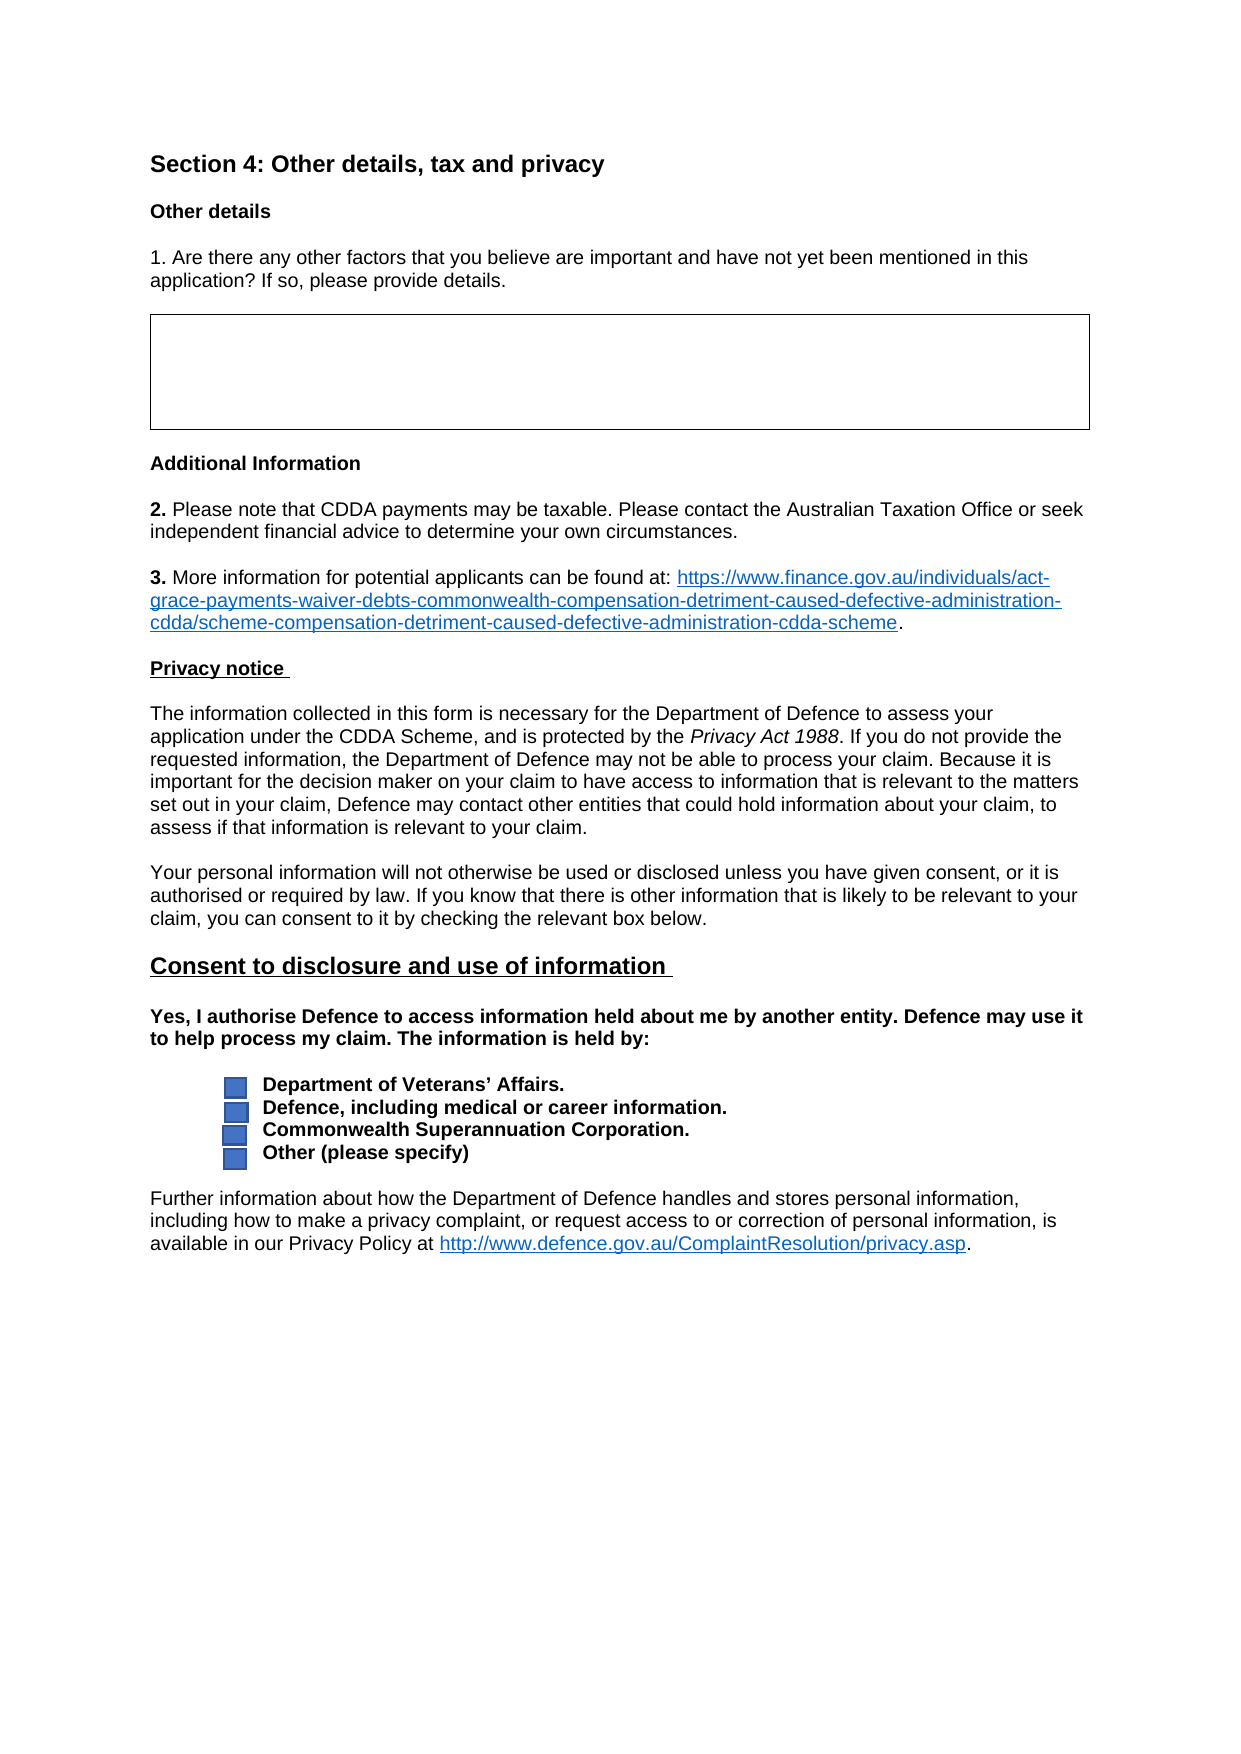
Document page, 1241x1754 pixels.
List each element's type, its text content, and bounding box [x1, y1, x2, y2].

text 1. Are there any other factors that you believe are important and have not yet been mentioned in this application? If so, please provide details. [150, 246, 1090, 291]
text 2. Please note that CDDA payments may be taxable. Please contact the Australian Taxation Office or seek independent financial advice to determine your own circumstances. [150, 498, 1090, 543]
text Yes, I authorise Defence to access information held about me by another entity. Defence may use it to help process my claim. The information is held by: [150, 1004, 1090, 1050]
text The information collected in this form is necessary for the Department of Defence to assess your application under the CDDA Scheme, and is protected by the Privacy Act 1988. If you do not provide the requested information, the Department of Defence may not be able to process your claim. Because it is important for the decision maker on your claim to have access to information that is relevant to the matters set out in your claim, Defence may contact other entities that could hold information about your claim, to assess if that information is relevant to your claim. [150, 702, 1090, 838]
text Consent to disclosure and use of information [150, 952, 1090, 979]
text Further information about how the Department of Defence handles and stores personal information, including how to make a privacy complaint, or request access to or correction of personal information, is available in our Privacy Policy at http://www.defence.gov.au/ComplaintResolution/privacy.asp. [150, 1187, 1090, 1255]
list Department of Veterans’ Affairs. [225, 1073, 1090, 1096]
text Privacy notice [150, 657, 1090, 679]
list Other (please specify) [225, 1141, 1090, 1164]
table_header [151, 315, 1089, 428]
text Additional Information [150, 452, 1090, 475]
text Section 4: Other details, tax and privacy [150, 150, 1090, 178]
text 3. More information for potential applicants can be found at: https://www.finance.gov.au/individuals/act-grace-payments-waiver-debts-commonwealth-compensation-detriment-caused-defective-administration-cdda/scheme-compensation-detriment-caused-defective-administration-cdda-scheme. [150, 566, 1090, 634]
text Your personal information will not otherwise be used or disclosed unless you have given consent, or it is authorised or required by law. If you know that there is other information that is likely to be relevant to your claim, you can consent to it by checking the relevant box below. [150, 861, 1090, 929]
list Commonwealth Superannuation Corporation. [225, 1118, 1090, 1141]
list Defence, including medical or career information. [225, 1096, 1090, 1118]
text Other details [150, 200, 1090, 223]
